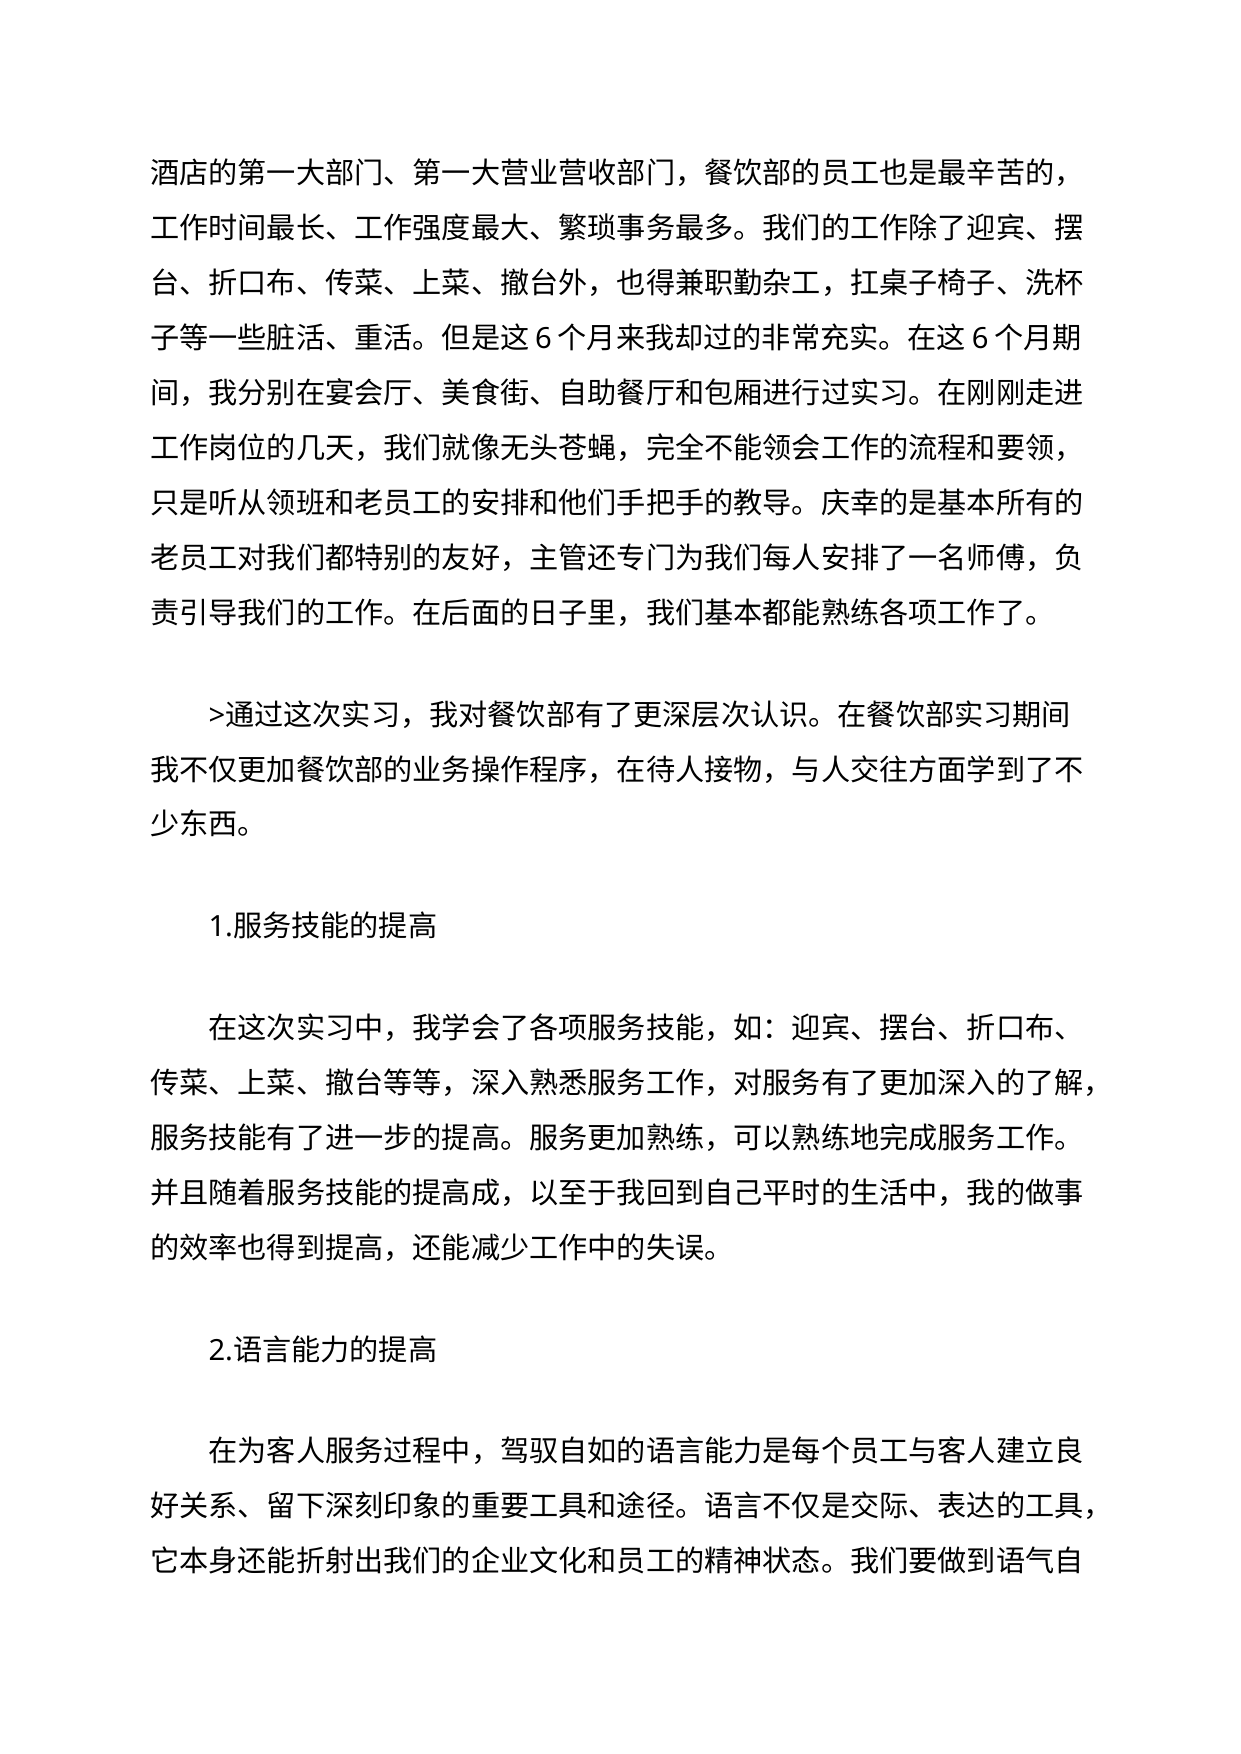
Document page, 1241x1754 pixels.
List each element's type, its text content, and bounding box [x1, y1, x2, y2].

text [150, 150, 1090, 632]
text 2.语言能力的提高 [150, 1326, 1090, 1368]
text 在这次实习中，我学会了各项服务技能，如：迎宾、摆台、折口布、传菜、上菜、撤台等等，深入熟悉服务工作，对服务有了更加深入的了解，服务技能有了进一步的提高。服务更加熟练，可以熟练地完成服务工作。并且随着服务技能的提高成，以至于我回到自己平时的生活中，我的做事的效率也得到提高，还能减少工作中的失误。 [150, 1005, 1090, 1267]
text >通过这次实习，我对餐饮部有了更深层次认识。在餐饮部实习期间我不仅更加餐饮部的业务操作程序，在待人接物，与人交往方面学到了不少东西。 [150, 691, 1090, 843]
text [150, 1428, 1090, 1580]
text 1.服务技能的提高 [150, 903, 1090, 945]
